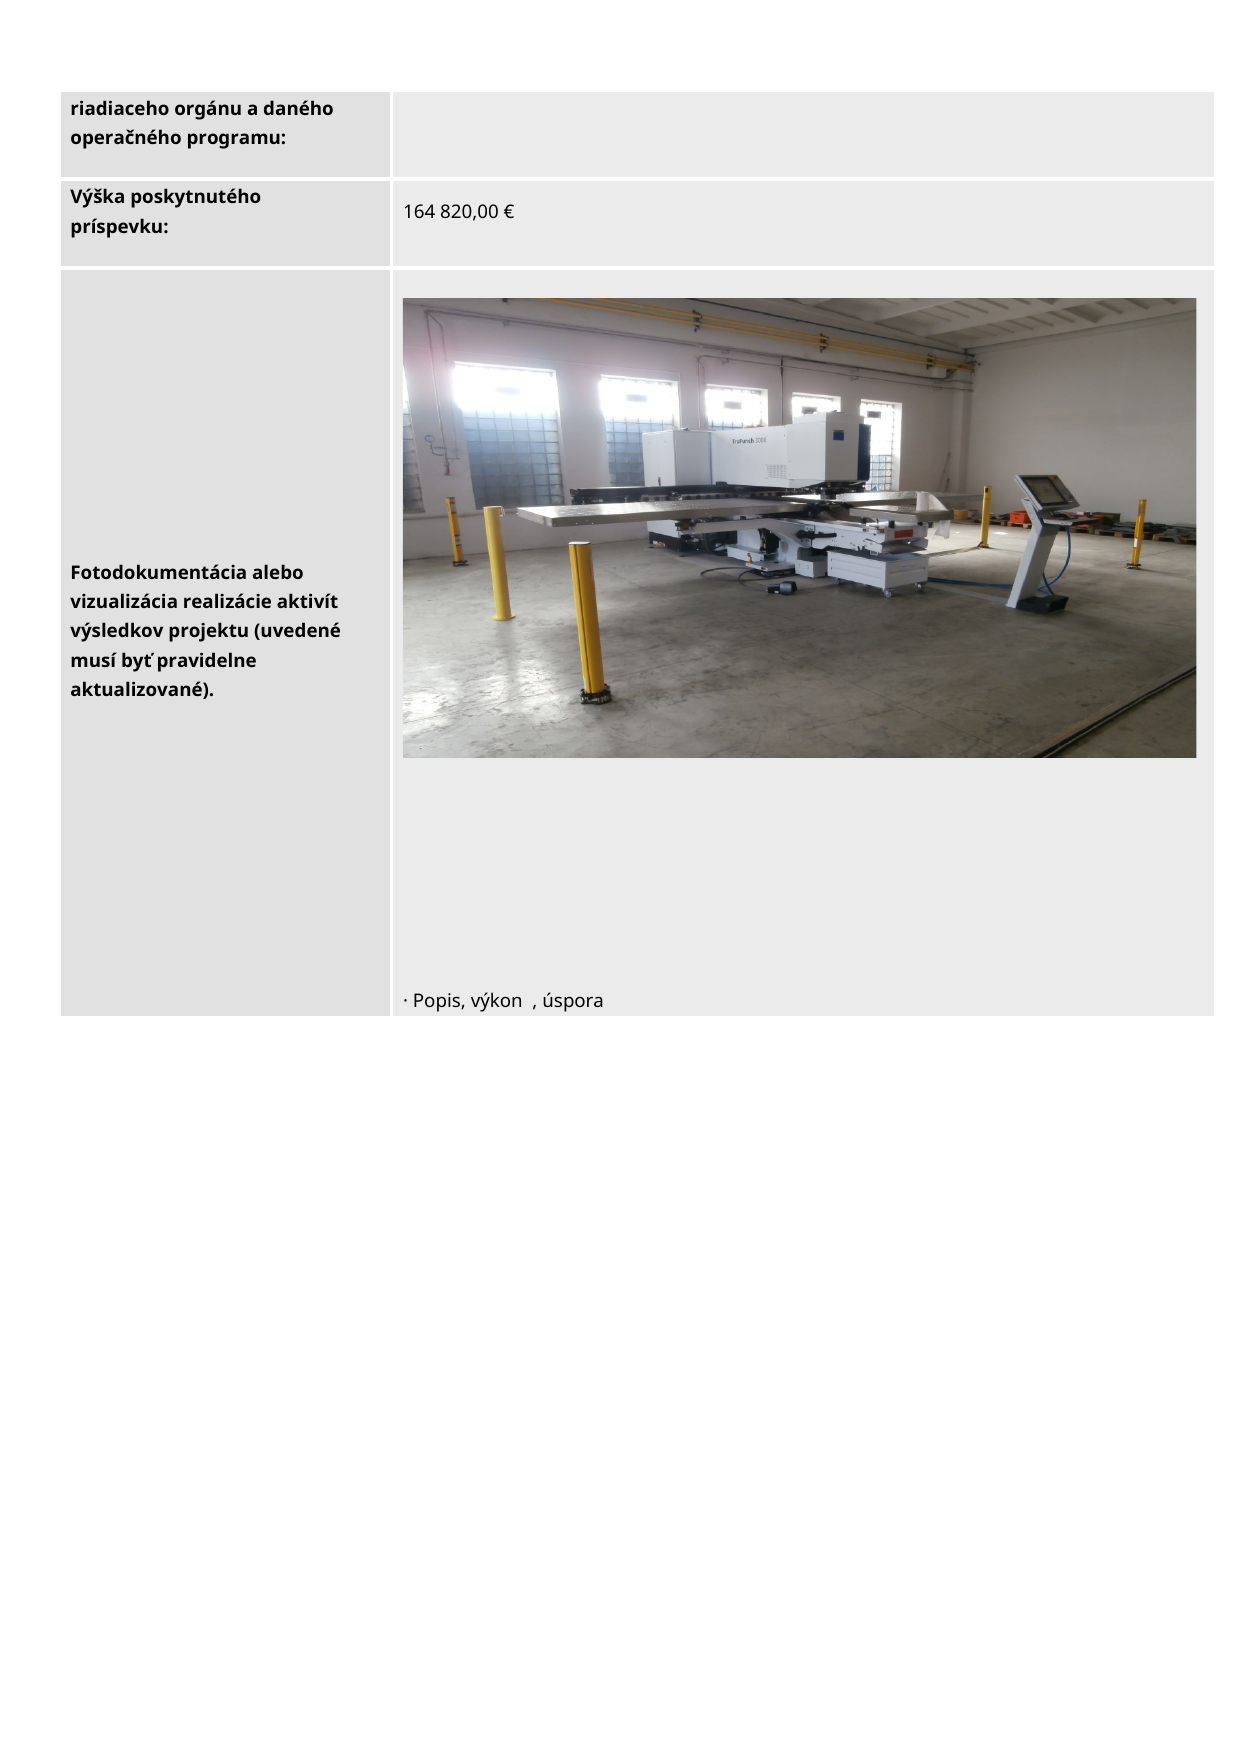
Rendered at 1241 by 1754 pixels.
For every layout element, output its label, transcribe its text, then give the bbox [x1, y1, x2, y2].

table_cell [393, 92, 1214, 177]
table_cell · Popis, výkon , úspora [393, 270, 1214, 1016]
table_cell Výška poskytnutého príspevku: [61, 181, 390, 266]
table_cell 164 820,00 € [393, 181, 1214, 266]
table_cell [61, 92, 390, 177]
table_cell Fotodokumentácia alebo vizualizácia realizácie aktivít výsledkov projektu (uvedené musí byť pravidelne aktualizované). [61, 270, 390, 1016]
picture [402, 298, 1197, 758]
